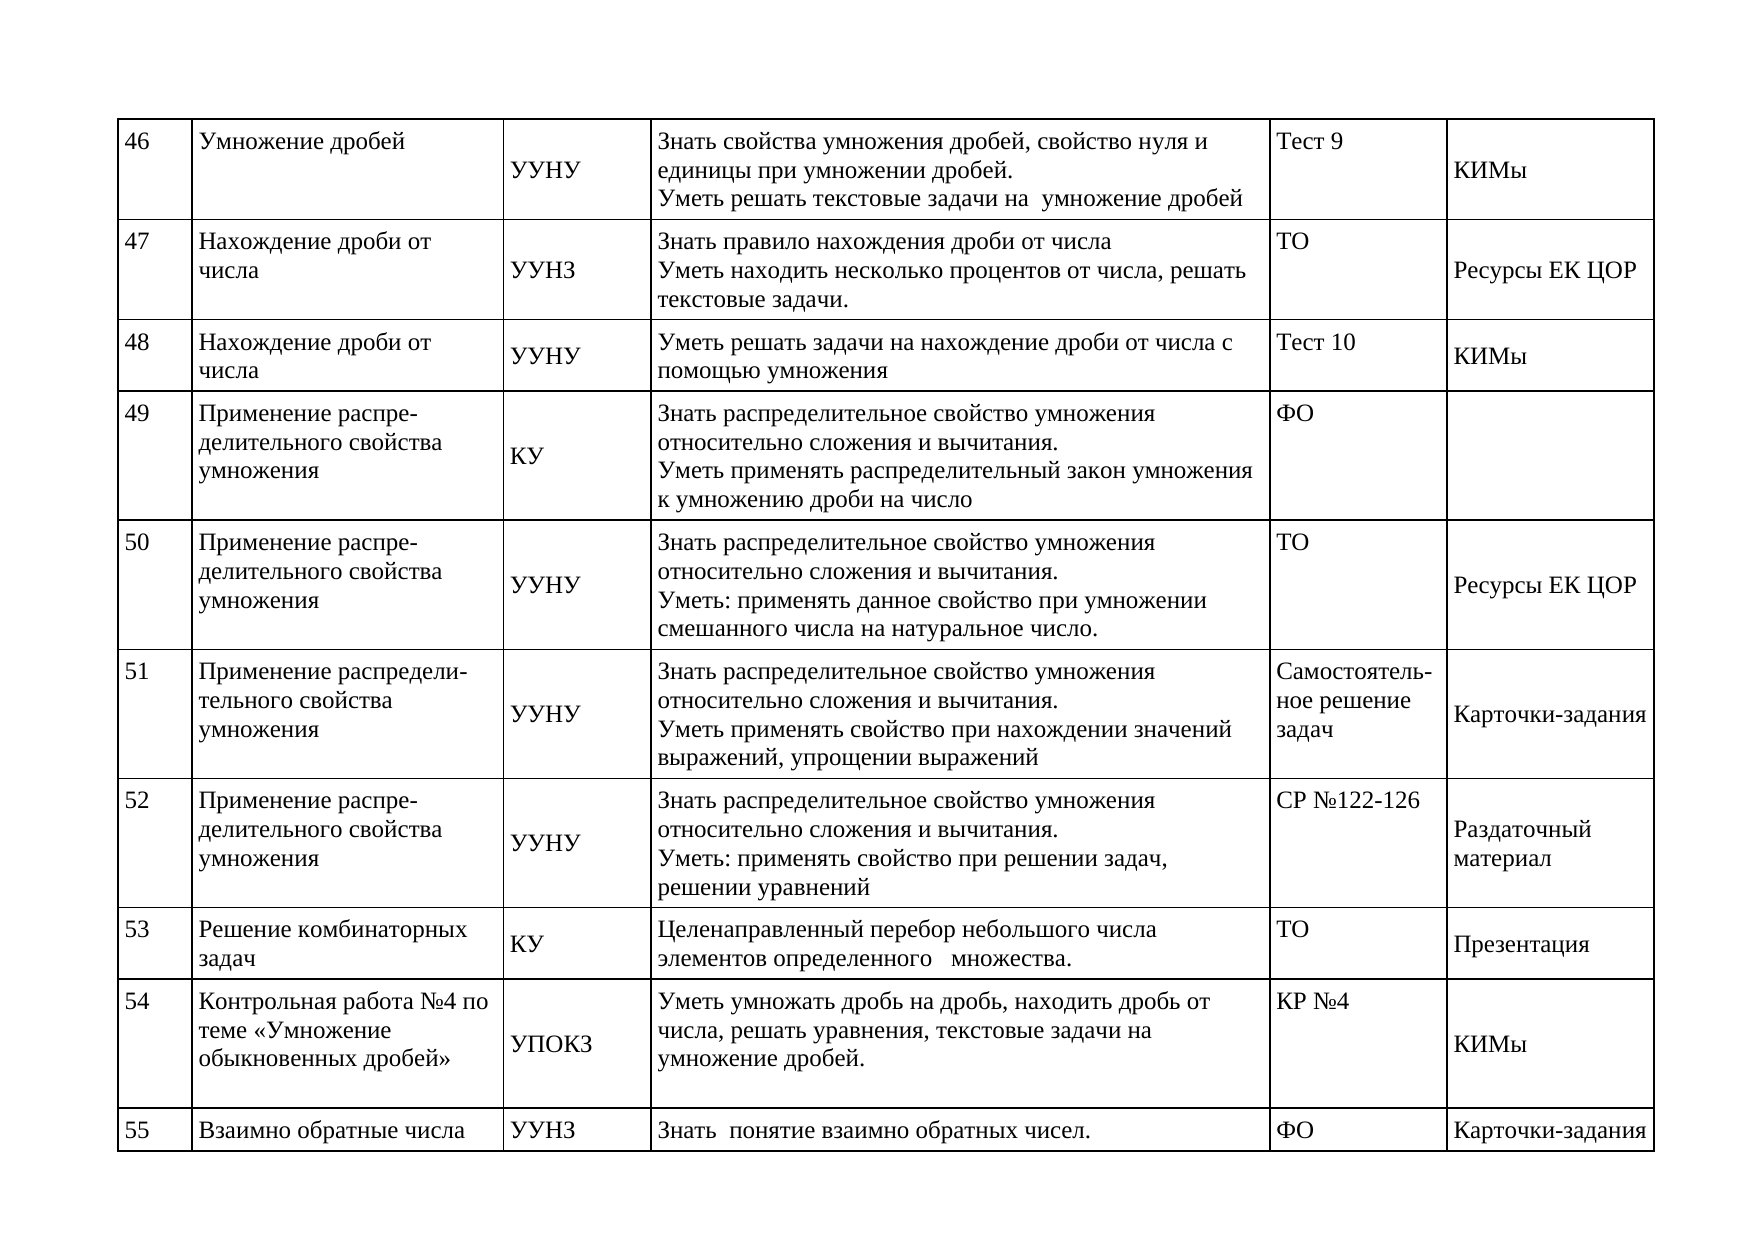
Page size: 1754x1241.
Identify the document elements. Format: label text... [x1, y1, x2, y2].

table_cell КУ [504, 908, 650, 978]
table_cell УУНУ [504, 650, 650, 777]
table_cell ФО [1271, 392, 1446, 519]
table_cell 55 [119, 1109, 191, 1150]
table_cell Самостоятель-ное решение задач [1271, 650, 1446, 777]
table_cell 46 [119, 120, 191, 218]
table_cell КИМы [1448, 120, 1653, 218]
table_cell 50 [119, 521, 191, 648]
table_cell ФО [1271, 1109, 1446, 1150]
table_cell Тест 10 [1271, 320, 1446, 390]
table_cell СР №122-126 [1271, 779, 1446, 907]
table_cell Знать распределительное свойство умножения относительно сложения и вычитания. Уметь: применять свойство при решении задач, решении уравнений [652, 779, 1269, 907]
table_cell ТО [1271, 521, 1446, 648]
table_cell Применение распре-делительного свойства умножения [193, 521, 503, 648]
table_cell УУНУ [504, 120, 650, 218]
table_cell 49 [119, 392, 191, 519]
table_cell Ресурсы ЕК ЦОР [1448, 220, 1653, 319]
table_cell 52 [119, 779, 191, 907]
table_cell 48 [119, 320, 191, 390]
table_cell КИМы [1448, 320, 1653, 390]
table_cell [1448, 392, 1653, 519]
table_cell Карточки-задания [1448, 650, 1653, 777]
table_cell 54 [119, 980, 191, 1107]
table_cell Уметь решать задачи на нахождение дроби от числа с помощью умножения [652, 320, 1269, 390]
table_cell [652, 1109, 1269, 1150]
table_cell УУНУ [504, 320, 650, 390]
table_cell Уметь умножать дробь на дробь, находить дробь от числа, решать уравнения, текстовые задачи на умножение дробей. [652, 980, 1269, 1107]
table_cell Нахождение дроби от числа [193, 320, 503, 390]
table_cell 47 [119, 220, 191, 319]
table_cell УУНЗ [504, 1109, 650, 1150]
table_cell Решение комбинаторных задач [193, 908, 503, 978]
table_cell Умножение дробей [193, 120, 503, 218]
table_cell Применение распре-делительного свойства умножения [193, 392, 503, 519]
table_cell Знать правило нахождения дроби от числа Уметь находить несколько процентов от числа, решать текстовые задачи. [652, 220, 1269, 319]
table_cell УУНУ [504, 779, 650, 907]
table_cell 51 [119, 650, 191, 777]
table_cell Ресурсы ЕК ЦОР [1448, 521, 1653, 648]
table_cell Раздаточный материал [1448, 779, 1653, 907]
table_cell Применение распре-делительного свойства умножения [193, 779, 503, 907]
table_cell Контрольная работа №4 по теме «Умножение обыкновенных дробей» [193, 980, 503, 1107]
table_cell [193, 1109, 503, 1150]
table_cell КИМы [1448, 980, 1653, 1107]
table_cell Знать распределительное свойство умножения относительно сложения и вычитания. Уметь: применять данное свойство при умножении смешанного числа на натуральное число. [652, 521, 1269, 648]
table_cell КР №4 [1271, 980, 1446, 1107]
table_cell ТО [1271, 908, 1446, 978]
table_cell 53 [119, 908, 191, 978]
table_cell ТО [1271, 220, 1446, 319]
table_cell Целенаправленный перебор небольшого числа элементов определенного множества. [652, 908, 1269, 978]
table_cell Знать распределительное свойство умножения относительно сложения и вычитания. Уметь применять распределительный закон умножения к умножению дроби на число [652, 392, 1269, 519]
table_cell КУ [504, 392, 650, 519]
table_cell Тест 9 [1271, 120, 1446, 218]
table_cell УПОКЗ [504, 980, 650, 1107]
table_cell Карточки-задания [1448, 1109, 1653, 1150]
table_cell Применение распредели-тельного свойства умножения [193, 650, 503, 777]
table_cell Знать свойства умножения дробей, свойство нуля и единицы при умножении дробей. Уметь решать текстовые задачи на умножение дробей [652, 120, 1269, 218]
table_cell Презентация [1448, 908, 1653, 978]
table_cell Нахождение дроби от числа [193, 220, 503, 319]
table_cell УУНЗ [504, 220, 650, 319]
table_cell УУНУ [504, 521, 650, 648]
table_cell Знать распределительное свойство умножения относительно сложения и вычитания. Уметь применять свойство при нахождении значений выражений, упрощении выражений [652, 650, 1269, 777]
